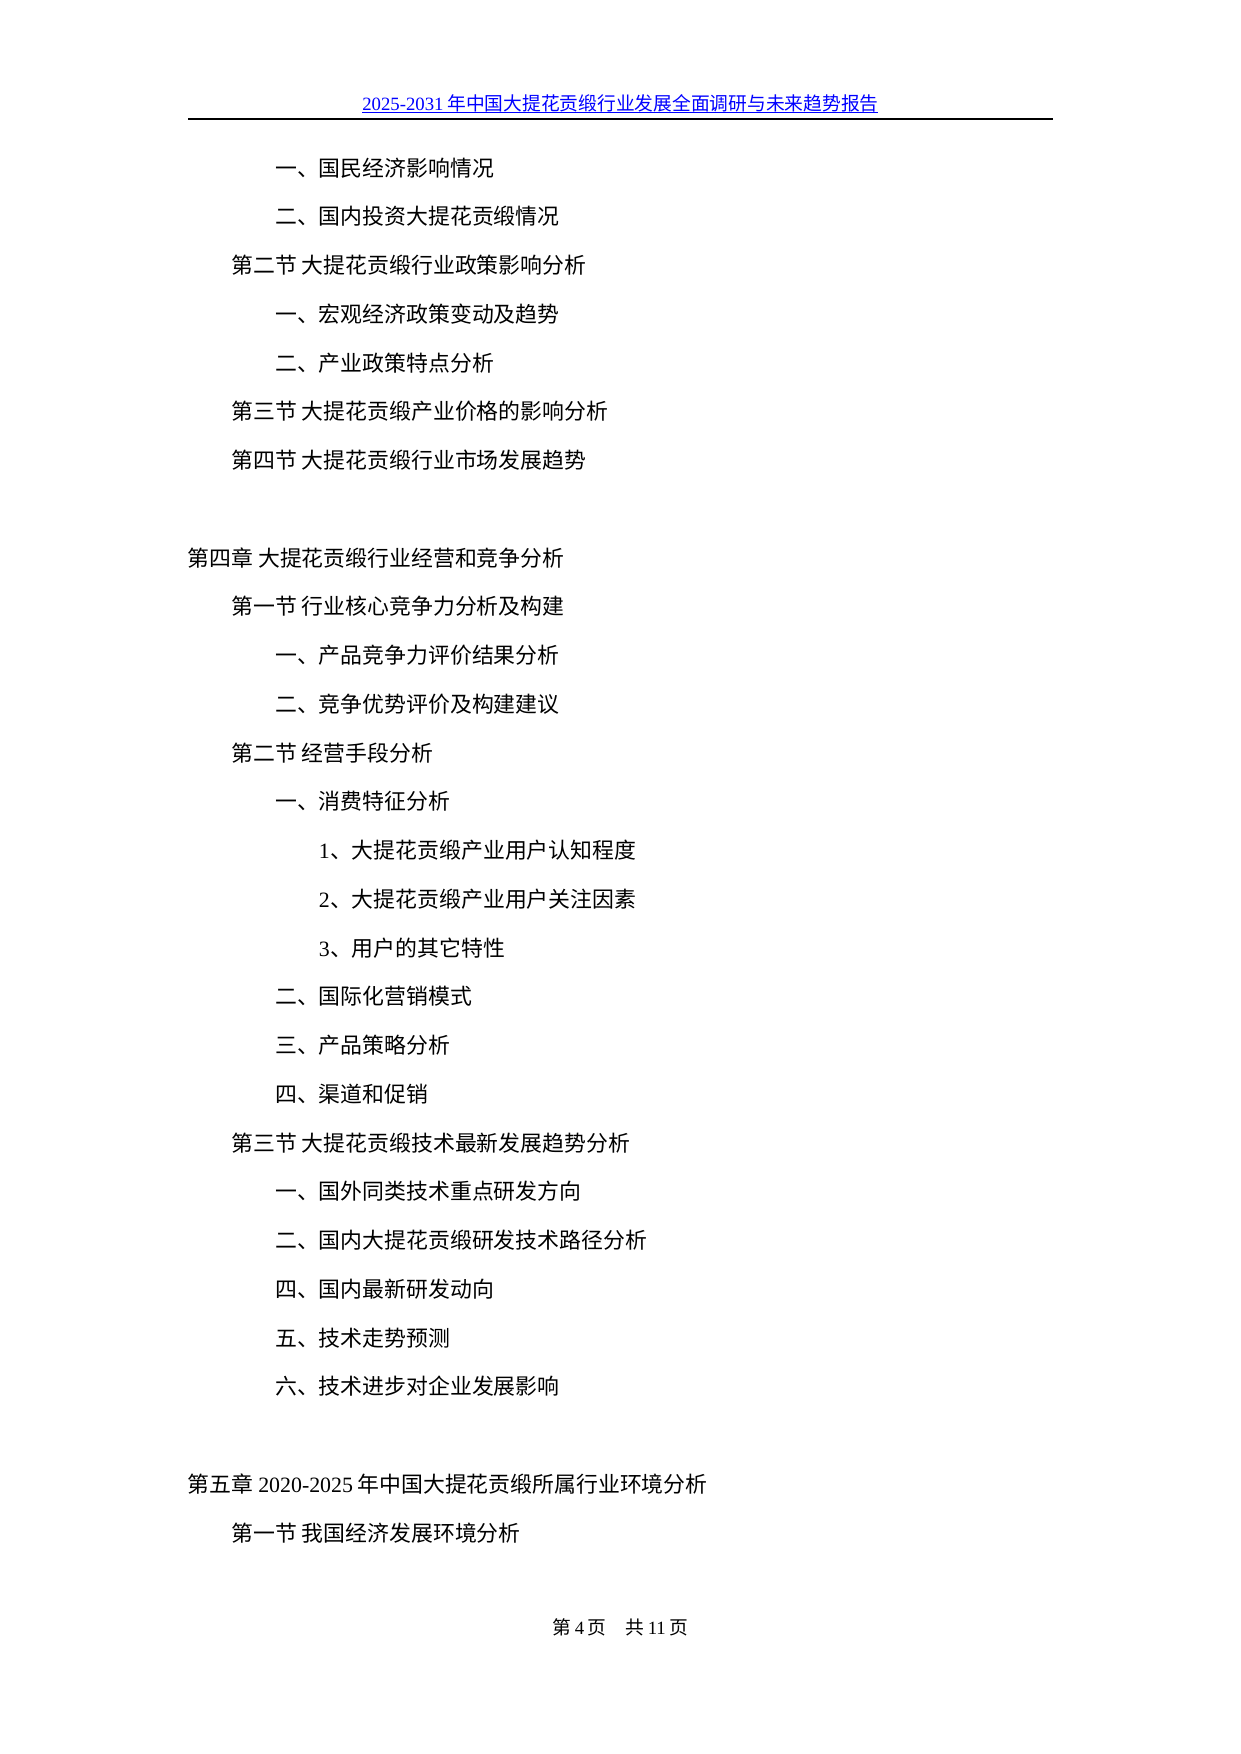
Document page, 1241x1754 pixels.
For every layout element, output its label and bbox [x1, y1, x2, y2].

text [187, 150, 1053, 1548]
